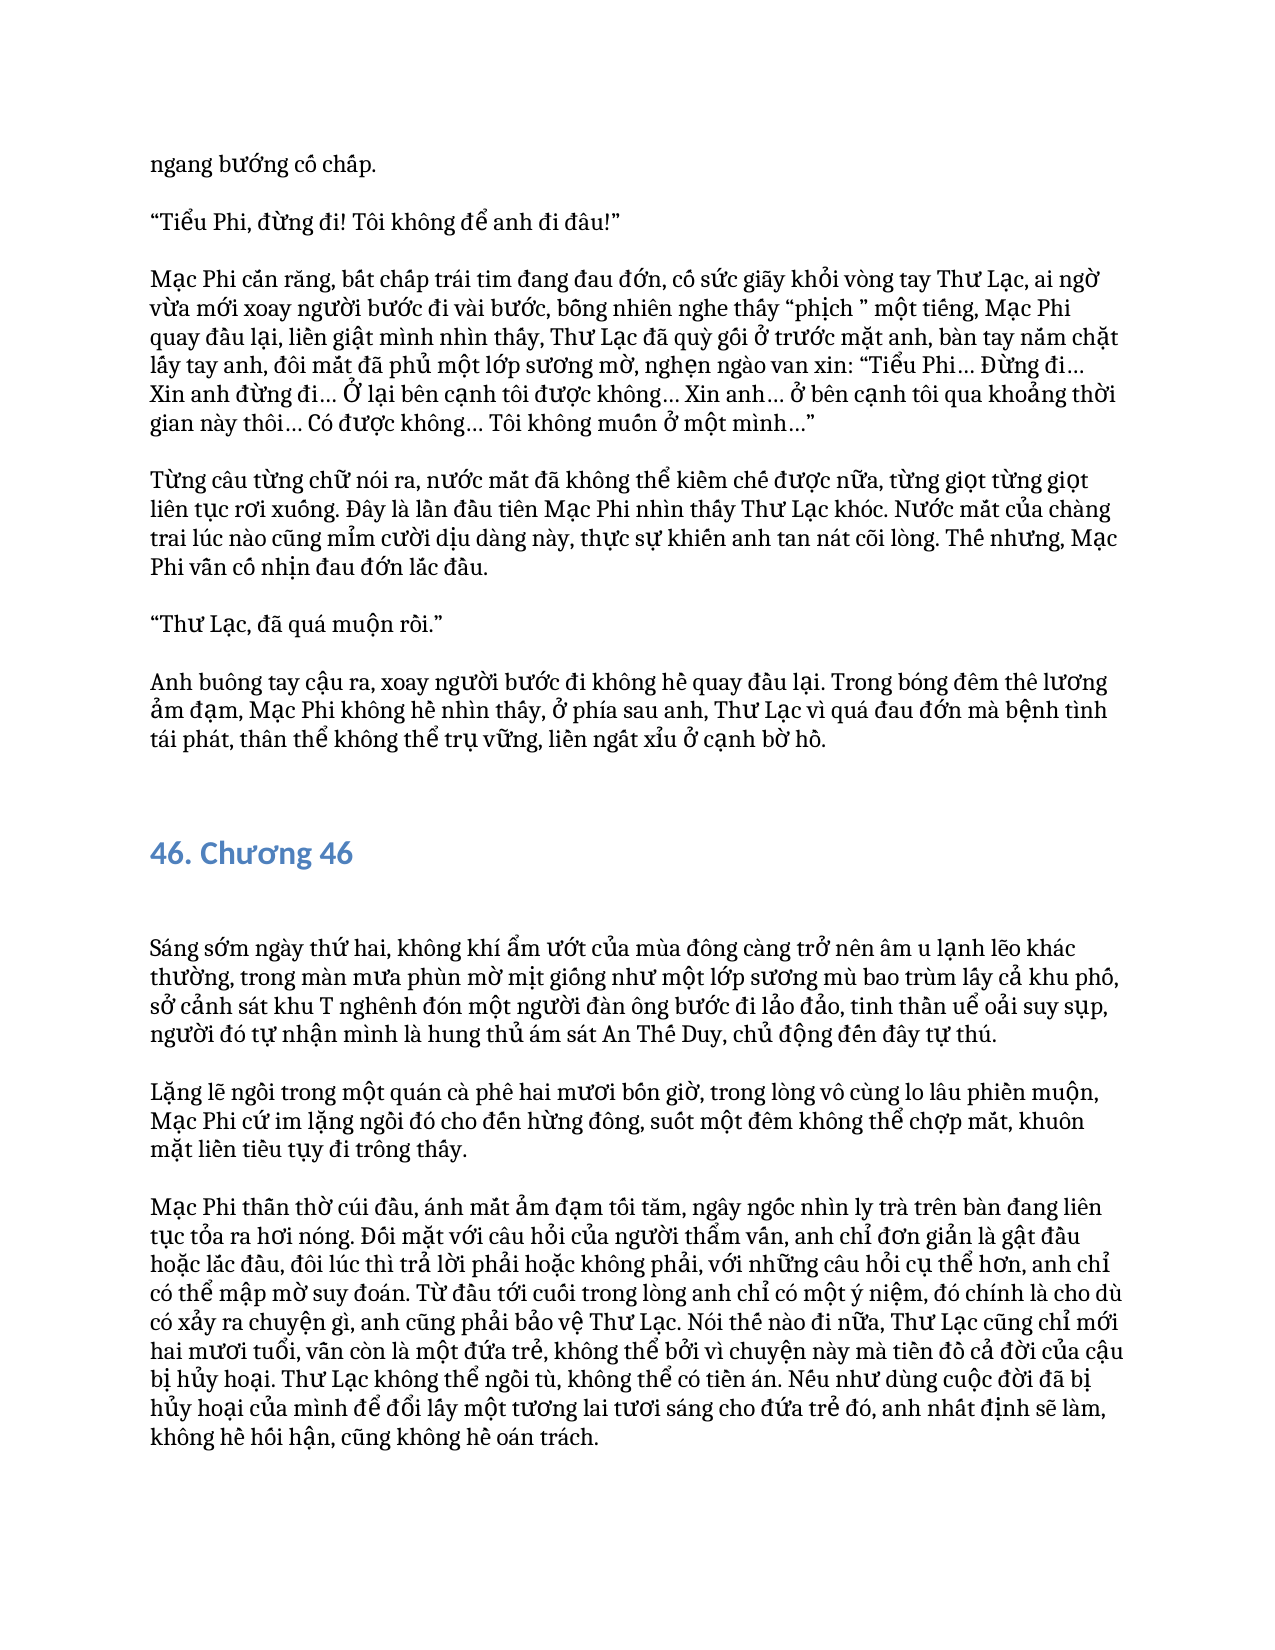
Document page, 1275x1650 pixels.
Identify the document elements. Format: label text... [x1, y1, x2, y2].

subtitle 46. Chương 46 [150, 832, 1125, 873]
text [150, 877, 1125, 1480]
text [150, 150, 1125, 811]
